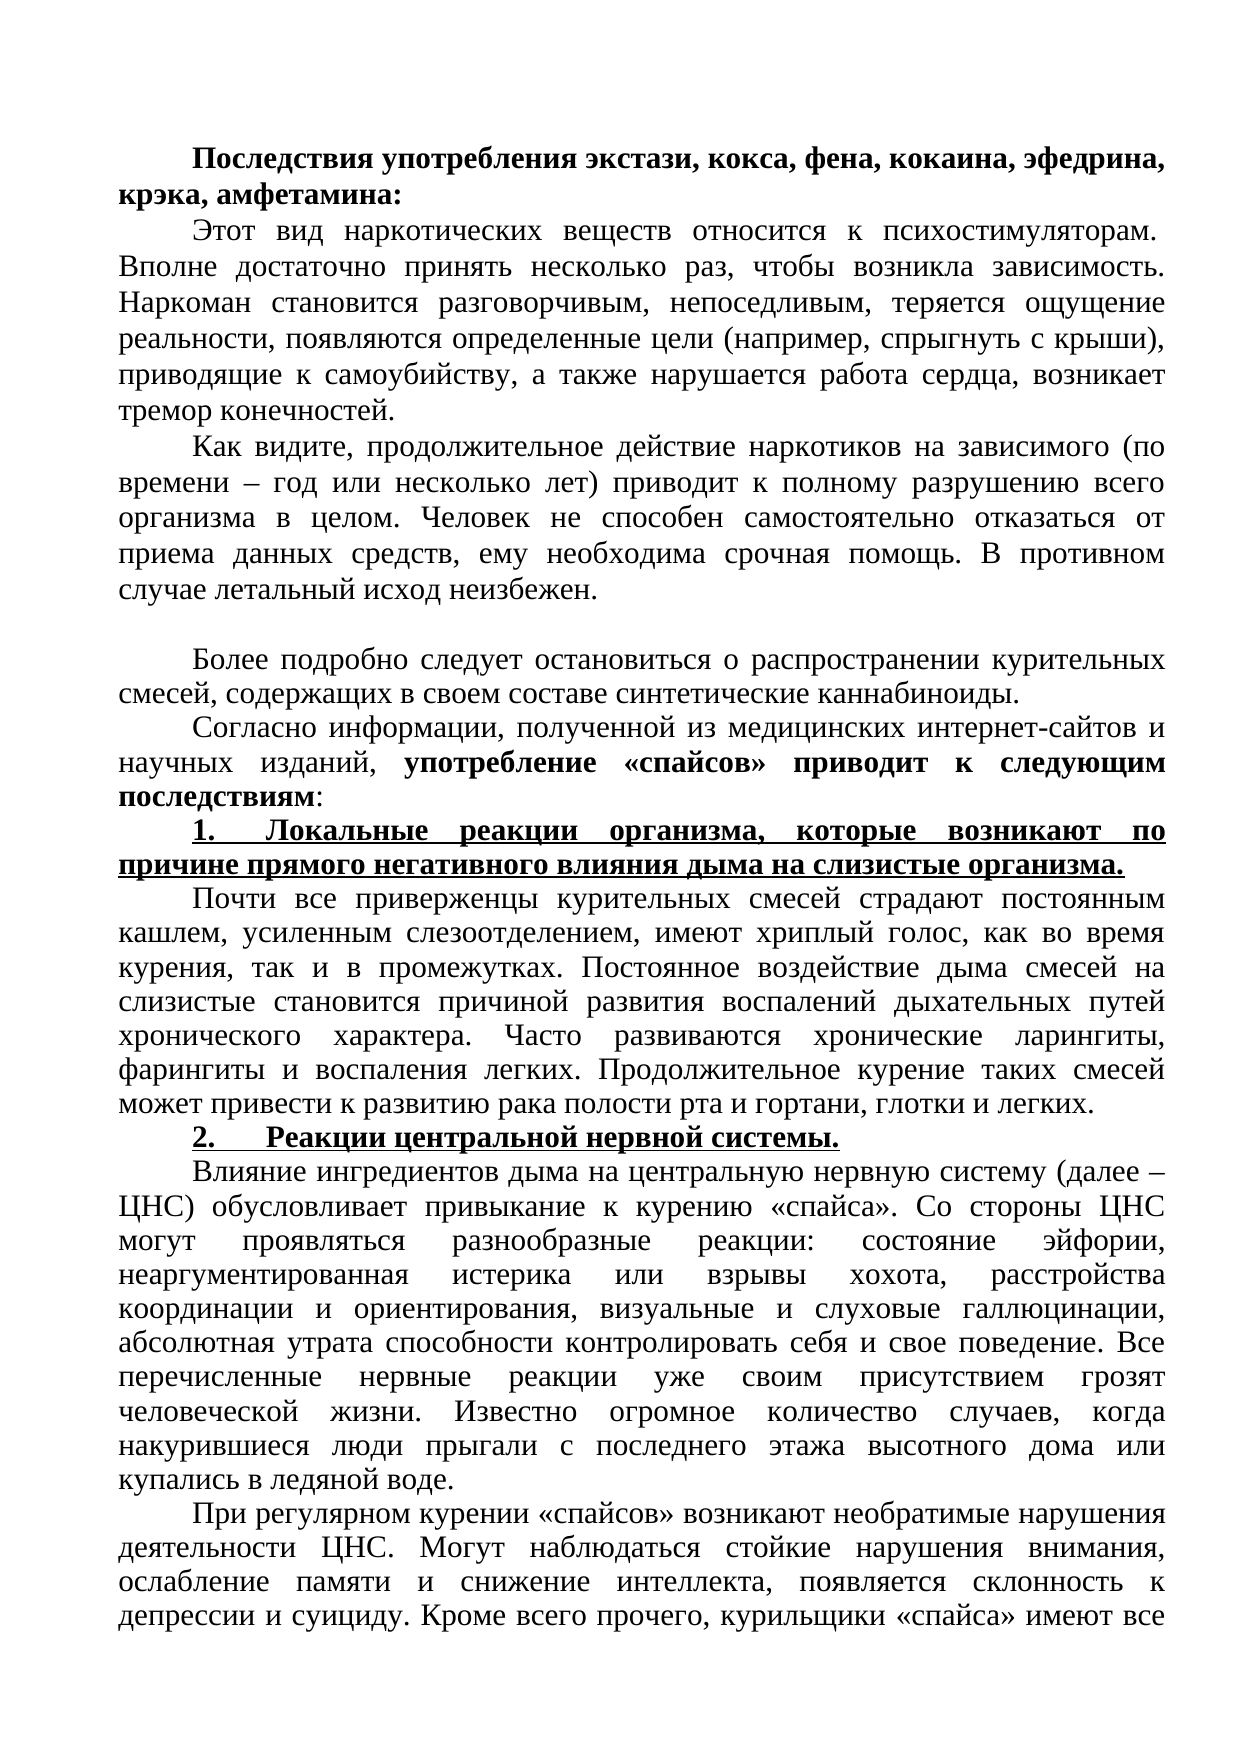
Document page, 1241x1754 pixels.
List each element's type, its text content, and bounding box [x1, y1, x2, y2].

text 2. Реакции центральной нервной системы. [118, 1120, 1167, 1154]
text Почти все приверженцы курительных смесей страдают постоянным кашлем, усиленным слезоотделением, имеют хриплый голос, как во время курения, так и в промежутках. Постоянное воздействие дыма смесей на слизистые становится причиной развития воспалений дыхательных путей хронического характера. Часто развиваются хронические ларингиты, фарингиты и воспаления легких. Продолжительное курение таких смесей может привести к развитию рака полости рта и гортани, глотки и легких. [118, 881, 1167, 1120]
text Как видите, продолжительное действие наркотиков на зависимого (по времени – год или несколько лет) приводит к полному разрушению всего организма в целом. Человек не способен самостоятельно отказаться от приема данных средств, ему необходима срочная помощь. В противном случае летальный исход неизбежен. [118, 427, 1167, 607]
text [118, 1496, 1167, 1633]
subtitle Последствия употребления экстази, кокса, фена, кокаина, эфедрина, крэка, амфетамина: [118, 139, 1167, 211]
text Согласно информации, полученной из медицинских интернет-сайтов и научных изданий, употребление «спайсов» приводит к следующим последствиям: [118, 711, 1167, 813]
text Более подробно следует остановиться о распространении курительных смесей, содержащих в своем составе синтетические каннабиноиды. [118, 642, 1167, 711]
text Этот вид наркотических веществ относится к психостимуляторам. Вполне достаточно принять несколько раз, чтобы возникла зависимость. Наркоман становится разговорчивым, непоседливым, теряется ощущение реальности, появляются определенные цели (например, спрыгнуть с крыши), приводящие к самоубийству, а также нарушается работа сердца, возникает тремор конечностей. [118, 211, 1167, 427]
text Влияние ингредиентов дыма на центральную нервную систему (далее – ЦНС) обусловливает привыкание к курению «спайса». Со стороны ЦНС могут проявляться разнообразные реакции: состояние эйфории, неаргументированная истерика или взрывы хохота, расстройства координации и ориентирования, визуальные и слуховые галлюцинации, абсолютная утрата способности контролировать себя и свое поведение. Все перечисленные нервные реакции уже своим присутствием грозят человеческой жизни. Известно огромное количество случаев, когда накурившиеся люди прыгали с последнего этажа высотного дома или купались в ледяной воде. [118, 1154, 1167, 1496]
text 1. Локальные реакции организма, которые возникают по причине прямого негативного влияния дыма на слизистые организма. [118, 813, 1167, 881]
